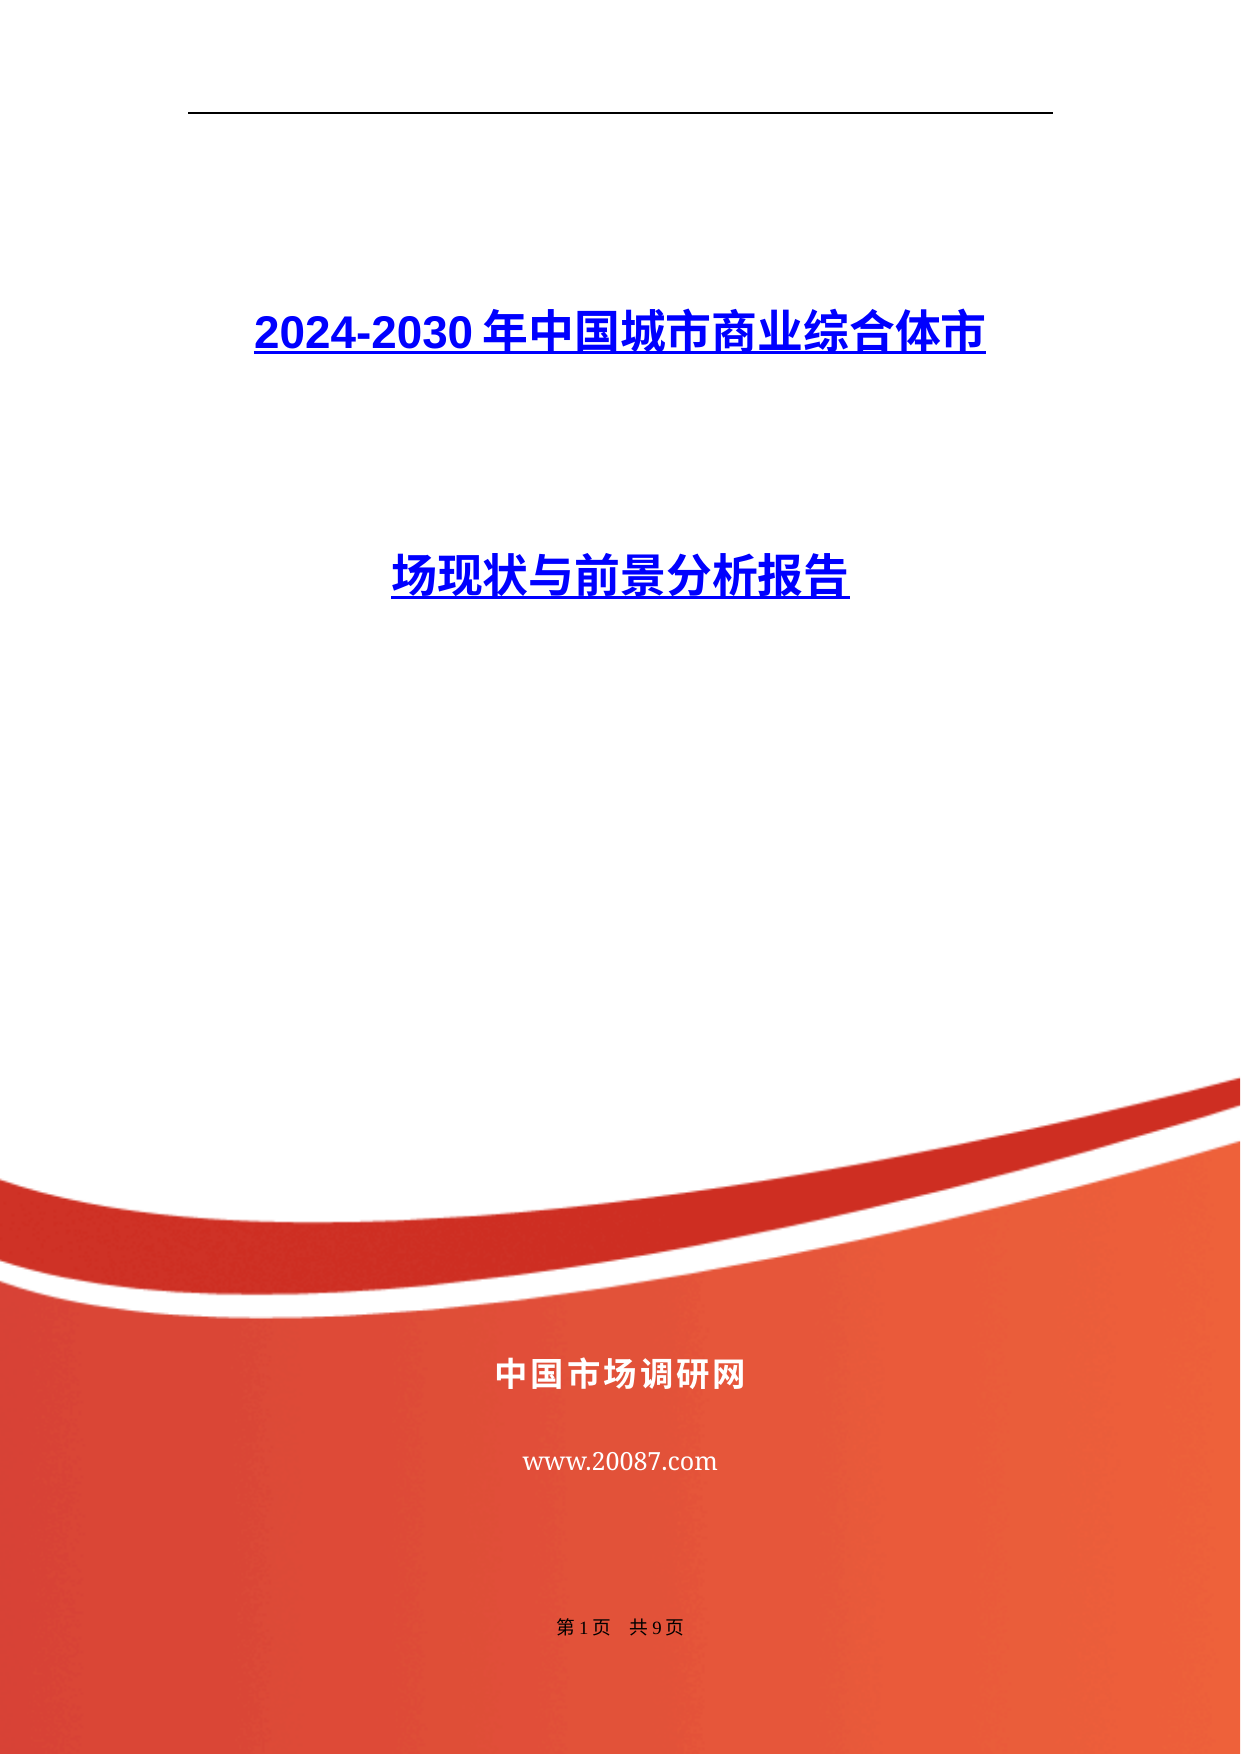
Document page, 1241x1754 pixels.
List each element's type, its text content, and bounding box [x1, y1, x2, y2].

picture [0, 1006, 1241, 1754]
table_header 2024-2030年中国城市商业综合体市场现状与前景分析报告 [188, 207, 1053, 773]
text www.20087.com [187, 1428, 1053, 1493]
subtitle 中国市场调研网 [187, 1339, 1053, 1404]
